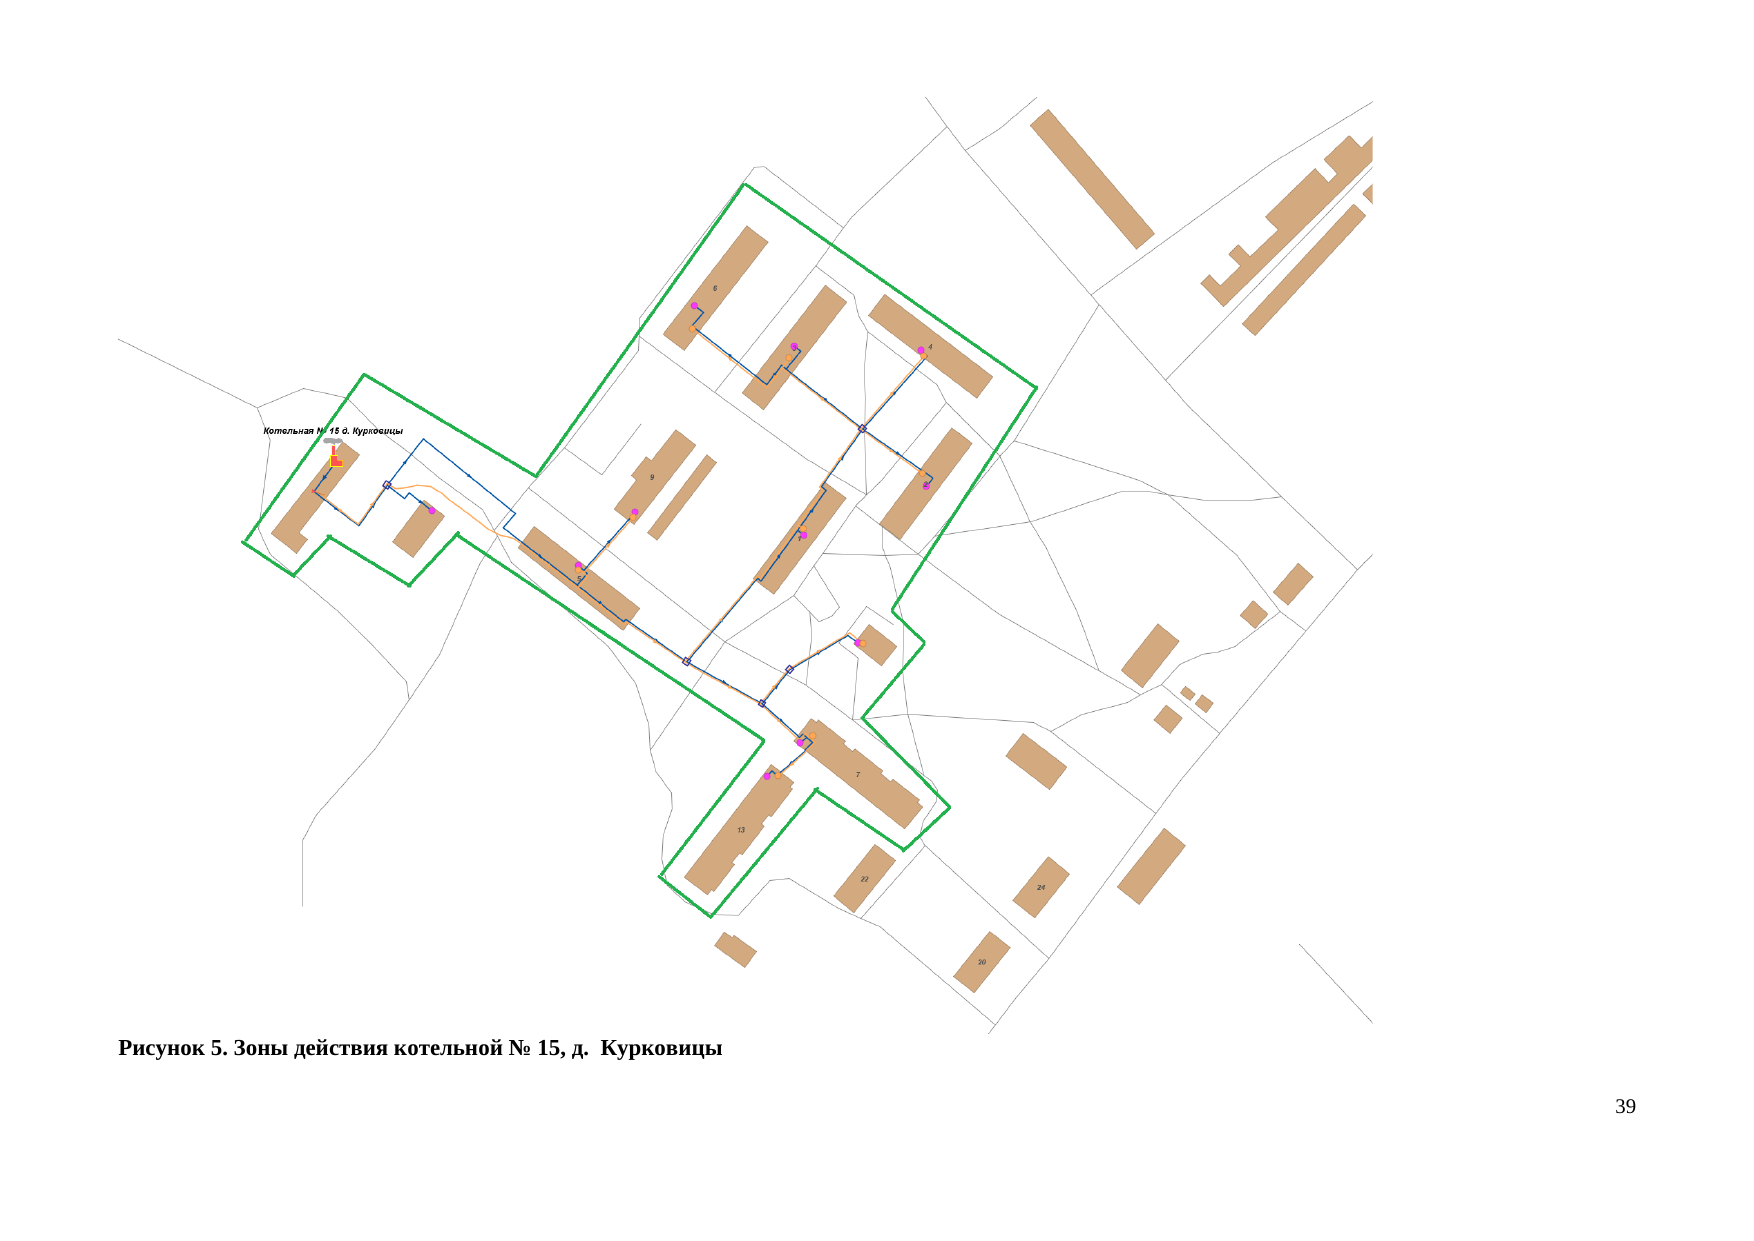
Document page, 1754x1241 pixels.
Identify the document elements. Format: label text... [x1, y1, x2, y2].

text Рисунок 5. Зоны действия котельной № 15, д. Курковицы [118, 1034, 1636, 1060]
picture [118, 97, 1373, 1034]
